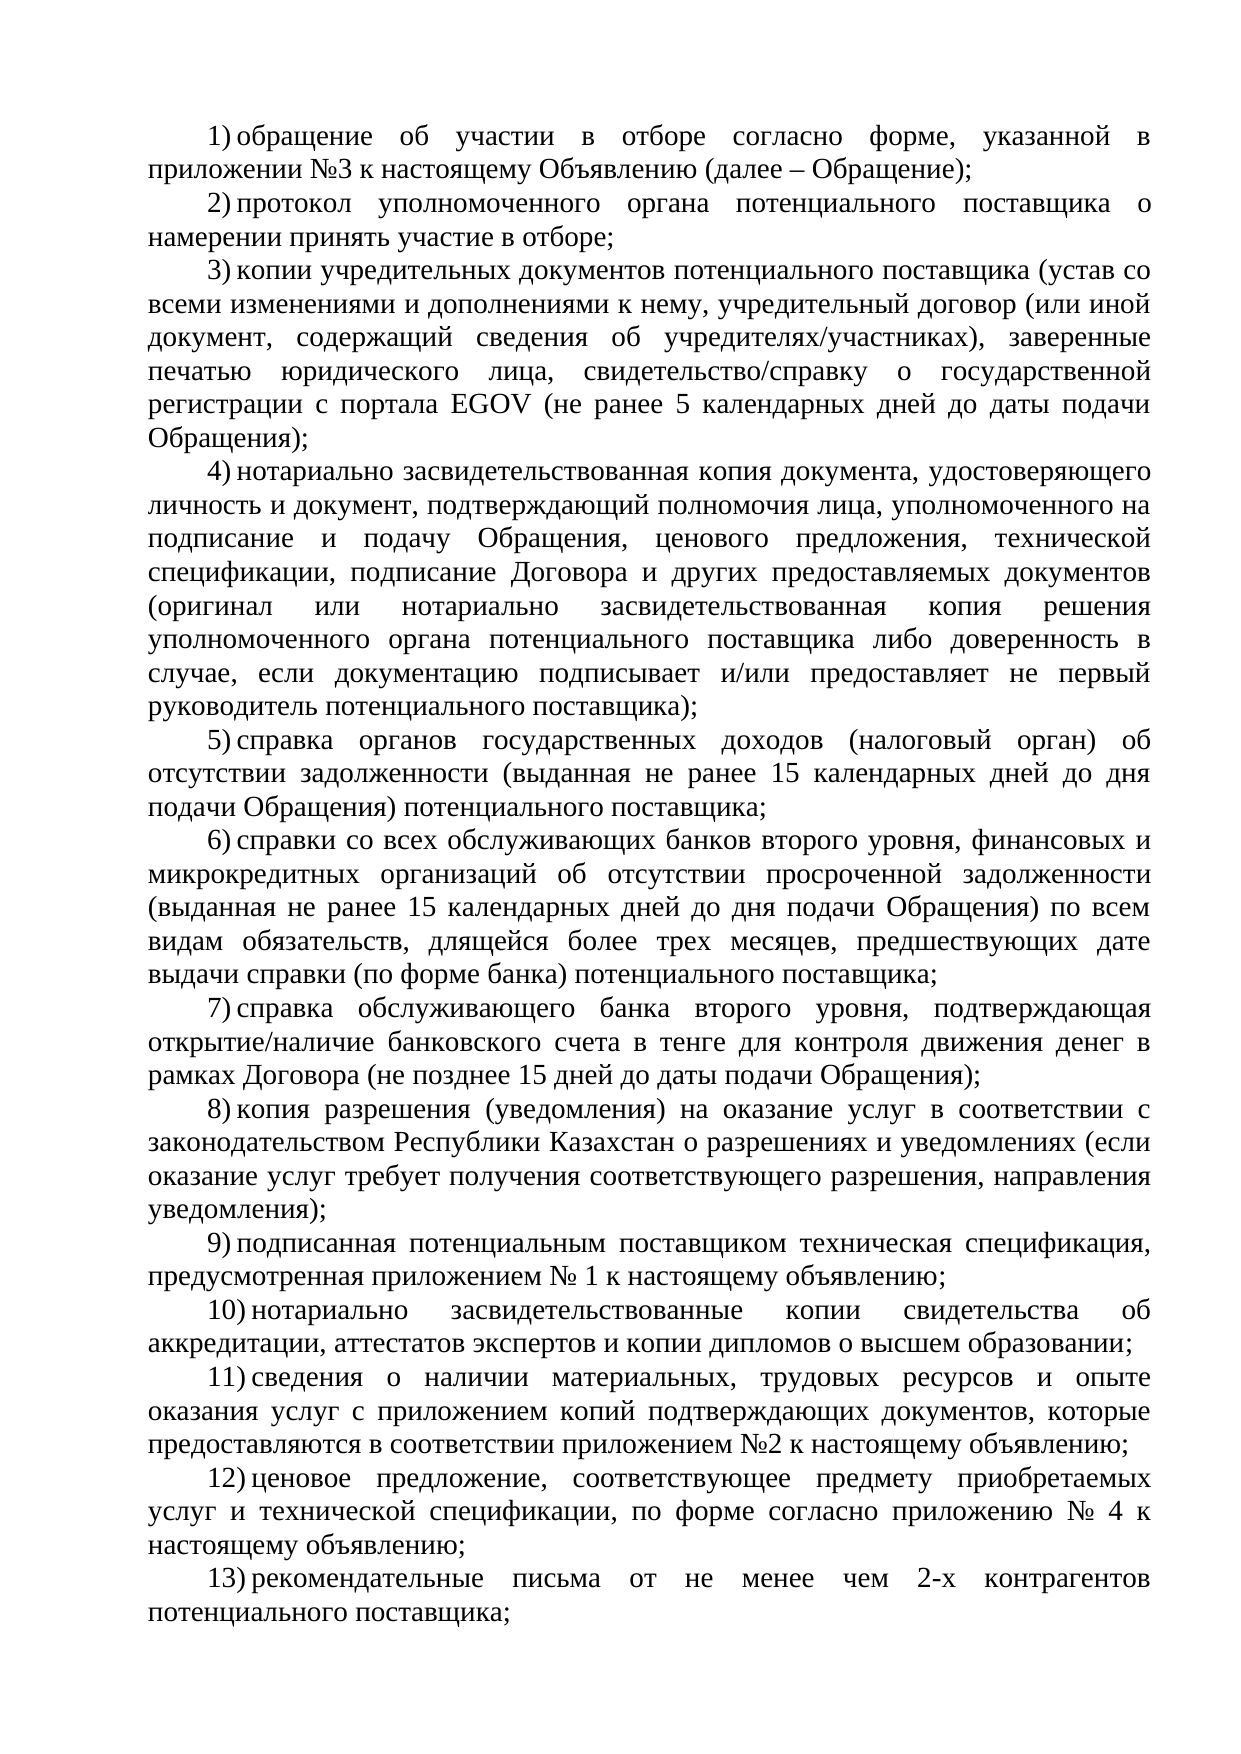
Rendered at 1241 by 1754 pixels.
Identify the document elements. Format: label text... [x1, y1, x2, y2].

list справка обслуживающего банка второго уровня, подтверждающая открытие/наличие банковского счета в тенге для контроля движения денег в рамках Договора (не позднее 15 дней до даты подачи Обращения); [148, 990, 1152, 1091]
list рекомендательные письма от не менее чем 2-х контрагентов потенциального поставщика; [148, 1560, 1152, 1627]
list копия разрешения (уведомления) на оказание услуг в соответствии с законодательством Республики Казахстан о разрешениях и уведомлениях (если оказание услуг требует получения соответствующего разрешения, направления уведомления); [148, 1091, 1152, 1225]
list обращение об участии в отборе согласно форме, указанной в приложении №3 к настоящему Объявлению (далее – Обращение); [148, 118, 1152, 185]
list сведения о наличии материальных, трудовых ресурсов и опыте оказания услуг с приложением копий подтверждающих документов, которые предоставляются в соответствии приложением №2 к настоящему объявлению; [148, 1359, 1152, 1460]
list подписанная потенциальным поставщиком техническая спецификация, предусмотренная приложением № 1 к настоящему объявлению; [148, 1225, 1152, 1292]
list справка органов государственных доходов (налоговый орган) об отсутствии задолженности (выданная не ранее 15 календарных дней до дня подачи Обращения) потенциального поставщика; [148, 722, 1152, 822]
list справки со всех обслуживающих банков второго уровня, финансовых и микрокредитных организаций об отсутствии просроченной задолженности (выданная не ранее 15 календарных дней до дня подачи Обращения) по всем видам обязательств, длящейся более трех месяцев, предшествующих дате выдачи справки (по форме банка) потенциального поставщика; [148, 822, 1152, 990]
list нотариально засвидетельствованные копии свидетельства об аккредитации, аттестатов экспертов и копии дипломов о высшем образовании; [148, 1292, 1152, 1359]
list нотариально засвидетельствованная копия документа, удостоверяющего личность и документ, подтверждающий полномочия лица, уполномоченного на подписание и подачу Обращения, ценового предложения, технической спецификации, подписание Договора и других предоставляемых документов (оригинал или нотариально засвидетельствованная копия решения уполномоченного органа потенциального поставщика либо доверенность в случае, если документацию подписывает и/или предоставляет не первый руководитель потенциального поставщика); [148, 453, 1152, 722]
list ценовое предложение, соответствующее предмету приобретаемых услуг и технической спецификации, по форме согласно приложению № 4 к настоящему объявлению; [148, 1460, 1152, 1560]
list копии учредительных документов потенциального поставщика (устав со всеми изменениями и дополнениями к нему, учредительный договор (или иной документ, содержащий сведения об учредителях/участниках), заверенные печатью юридического лица, свидетельство/справку о государственной регистрации с портала EGOV (не ранее 5 календарных дней до даты подачи Обращения); [148, 252, 1152, 453]
list протокол уполномоченного органа потенциального поставщика о намерении принять участие в отборе; [148, 185, 1152, 252]
